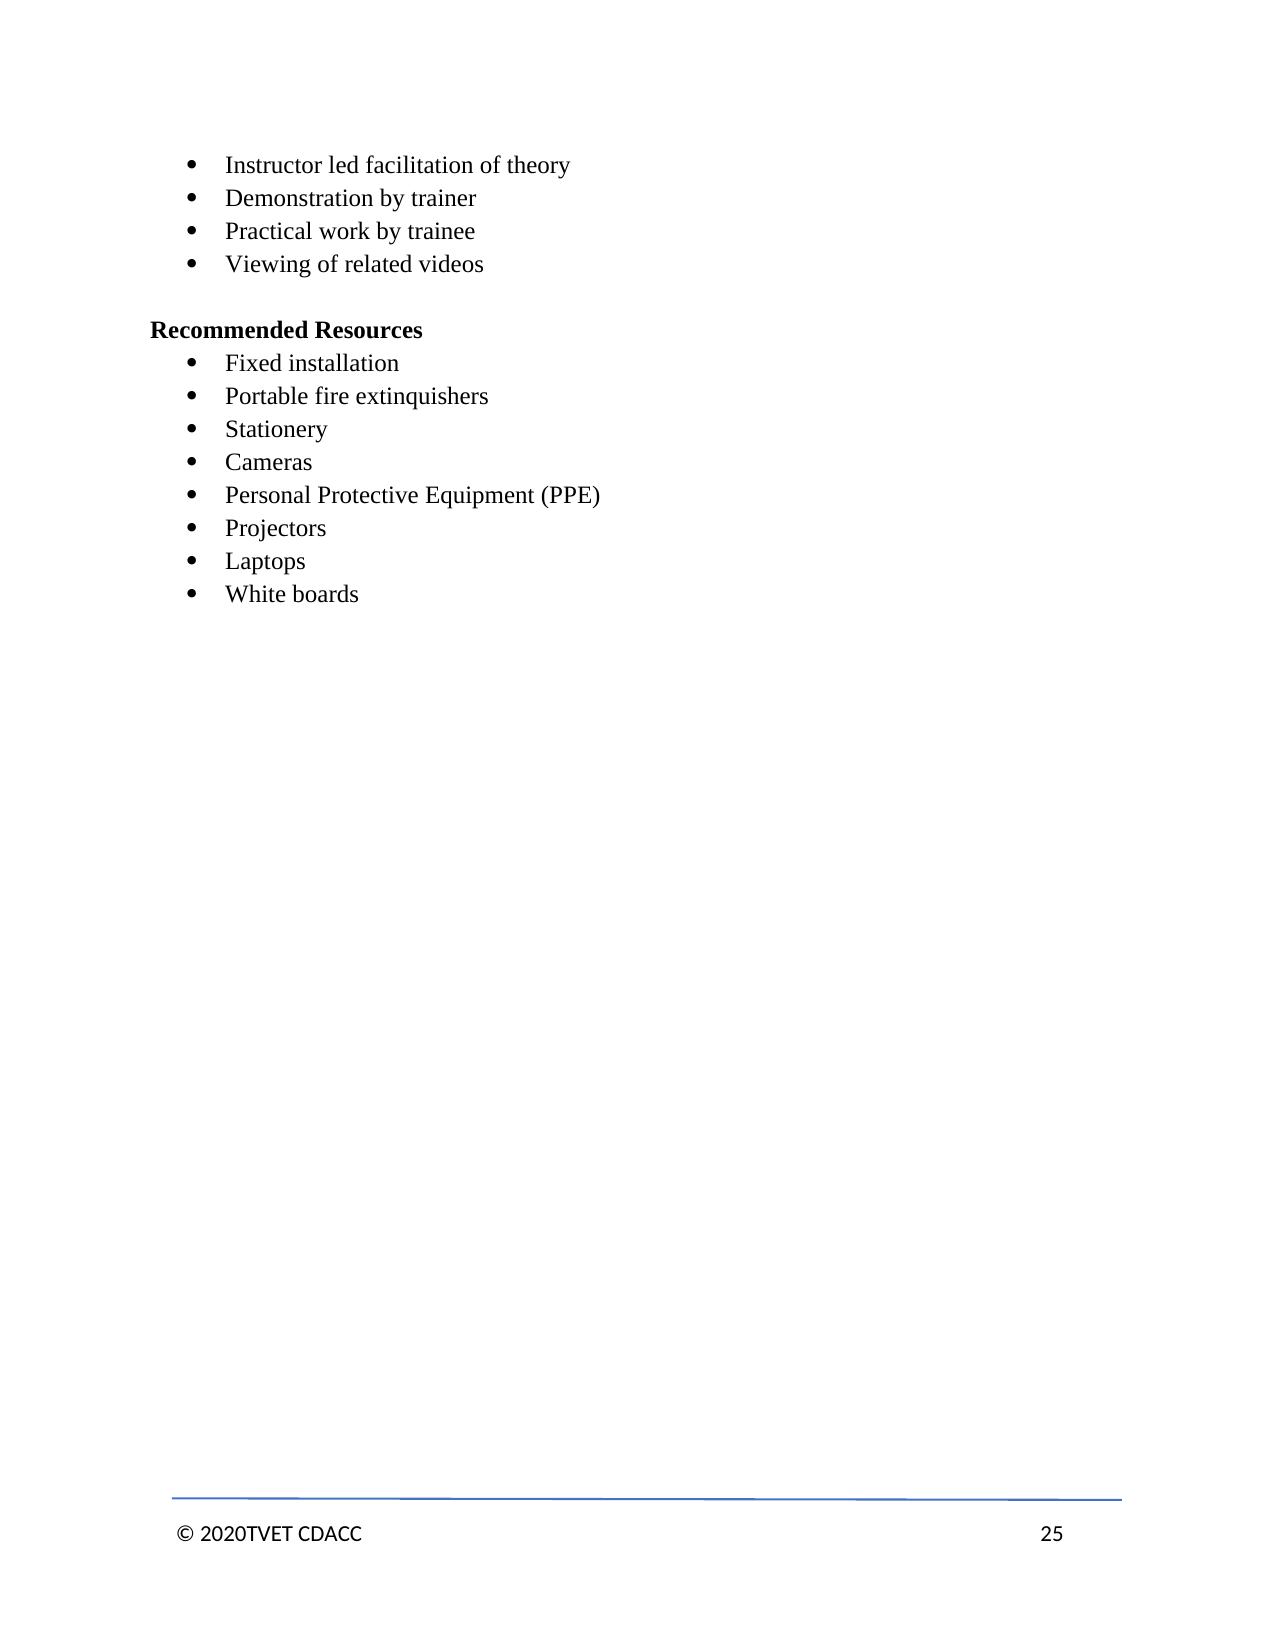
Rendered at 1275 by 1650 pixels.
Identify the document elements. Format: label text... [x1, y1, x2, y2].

list Stationery [187, 414, 1125, 443]
list Demonstration by trainer [187, 183, 1125, 212]
list Portable fire extinquishers [187, 381, 1125, 410]
list Viewing of related videos [187, 249, 1125, 278]
list Personal Protective Equipment (PPE) [187, 480, 1125, 509]
list Projectors [187, 513, 1125, 542]
list White boards [187, 579, 1125, 608]
list Laptops [187, 546, 1125, 575]
list Instructor led facilitation of theory [187, 150, 1125, 179]
list Practical work by trainee [187, 216, 1125, 245]
list Cameras [187, 447, 1125, 476]
list Fixed installation [187, 348, 1125, 377]
text Recommended Resources [150, 315, 1125, 344]
